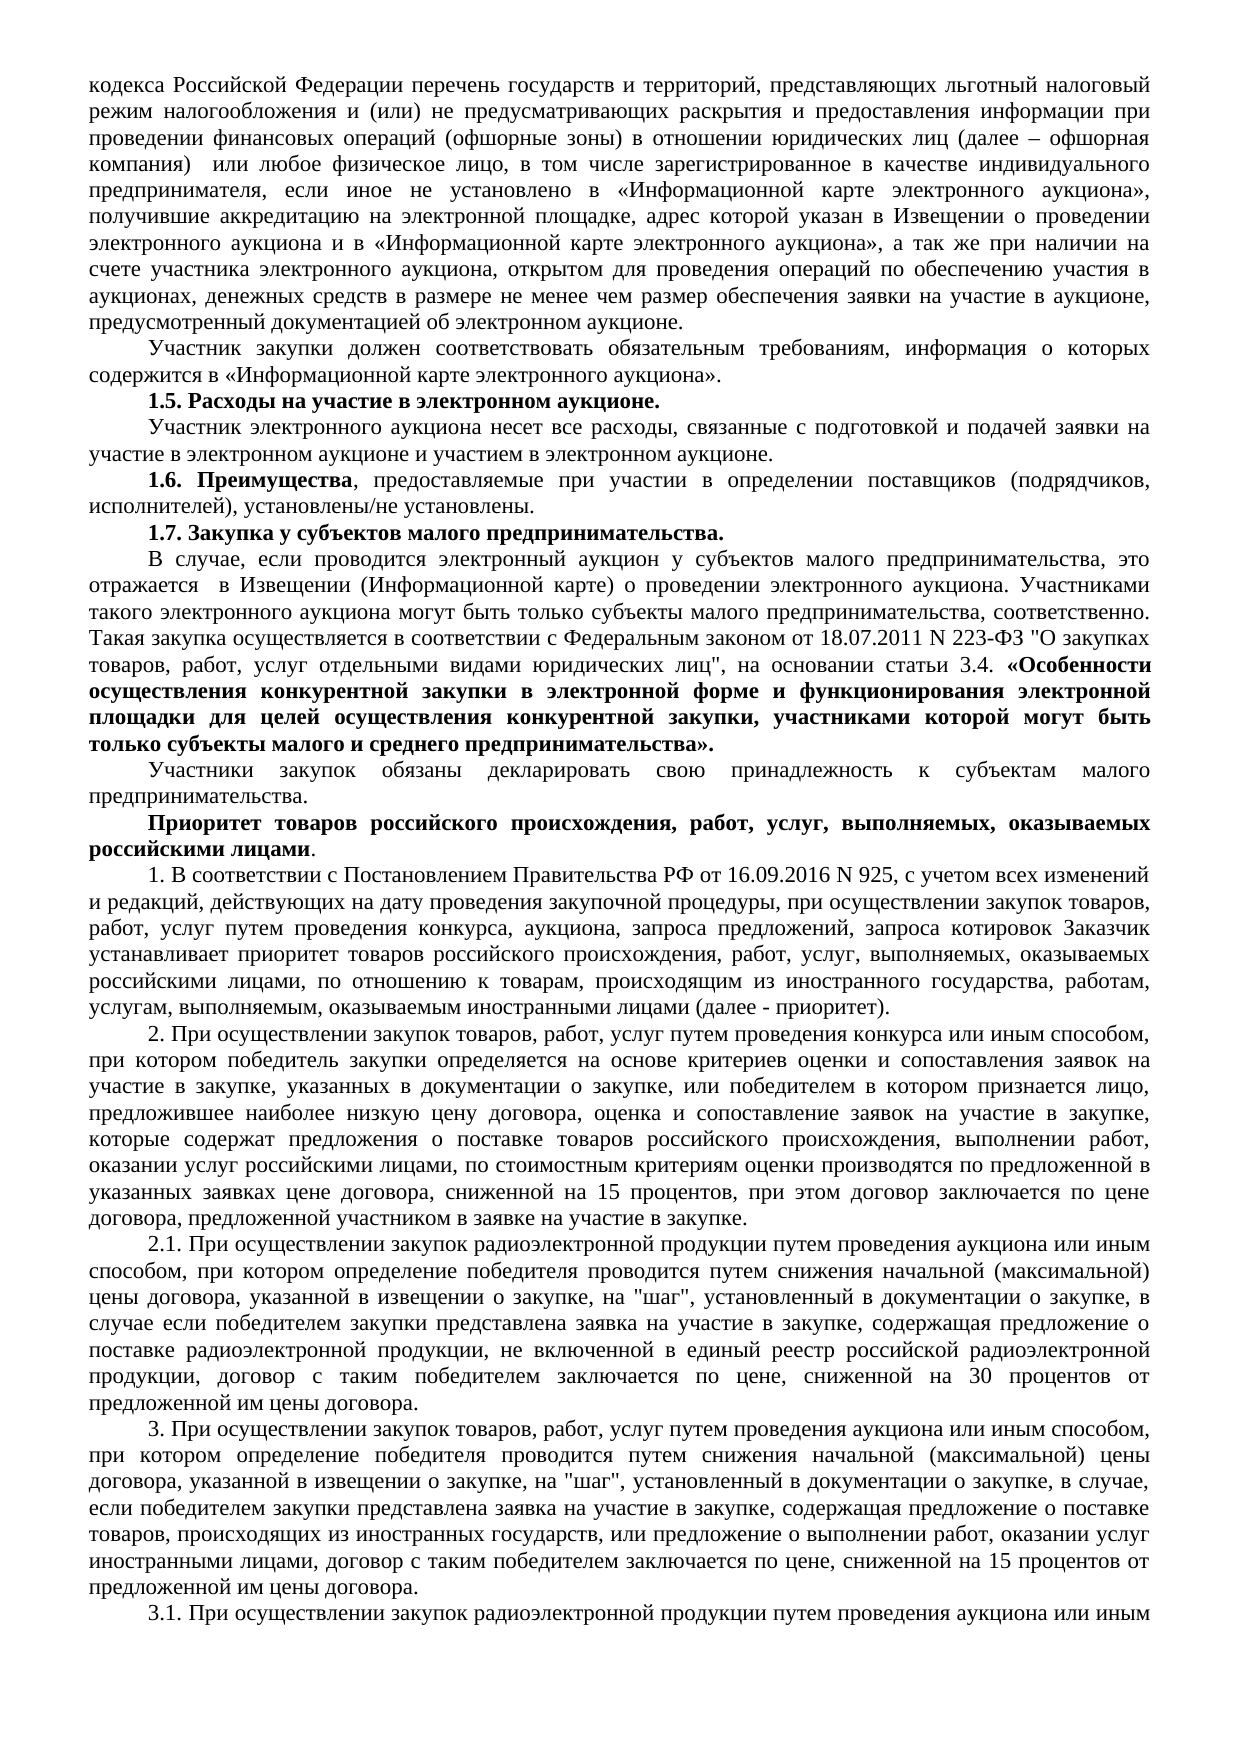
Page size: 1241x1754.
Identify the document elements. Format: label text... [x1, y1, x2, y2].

text 1.5. Расходы на участие в электронном аукционе. [89, 387, 1152, 413]
text 1.7. Закупка у субъектов малого предпринимательства. [89, 519, 1152, 545]
text 2. При осуществлении закупок товаров, работ, услуг путем проведения конкурса или иным способом, при котором победитель закупки определяется на основе критериев оценки и сопоставления заявок на участие в закупке, указанных в документации о закупке, или победителем в котором признается лицо, предложившее наиболее низкую цену договора, оценка и сопоставление заявок на участие в закупке, которые содержат предложения о поставке товаров российского происхождения, выполнении работ, оказании услуг российскими лицами, по стоимостным критериям оценки производятся по предложенной в указанных заявках цене договора, сниженной на 15 процентов, при этом договор заключается по цене договора, предложенной участником в заявке на участие в закупке. [89, 1019, 1152, 1230]
text 1.6. Преимущества, предоставляемые при участии в определении поставщиков (подрядчиков, исполнителей), установлены/не установлены. [89, 466, 1152, 519]
text 3. При осуществлении закупок товаров, работ, услуг путем проведения аукциона или иным способом, при котором определение победителя проводится путем снижения начальной (максимальной) цены договора, указанной в извещении о закупке, на "шаг", установленный в документации о закупке, в случае, если победителем закупки представлена заявка на участие в закупке, содержащая предложение о поставке товаров, происходящих из иностранных государств, или предложение о выполнении работ, оказании услуг иностранными лицами, договор с таким победителем заключается по цене, сниженной на 15 процентов от предложенной им цены договора. [89, 1415, 1152, 1599]
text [89, 1599, 1152, 1626]
text В случае, если проводится электронный аукцион у субъектов малого предпринимательства, это отражается в Извещении (Информационной карте) о проведении электронного аукциона. Участниками такого электронного аукциона могут быть только субъекты малого предпринимательства, соответственно. Такая закупка осуществляется в соответствии с Федеральным законом от 18.07.2011 N 223-ФЗ "О закупках товаров, работ, услуг отдельными видами юридических лиц", на основании статьи 3.4. «Особенности осуществления конкурентной закупки в электронной форме и функционирования электронной площадки для целей осуществления конкурентной закупки, участниками которой могут быть только субъекты малого и среднего предпринимательства». [89, 545, 1152, 756]
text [89, 71, 1152, 334]
text 1. В соответствии с Постановлением Правительства РФ от 16.09.2016 N 925, с учетом всех изменений и редакций, действующих на дату проведения закупочной процедуры, при осуществлении закупок товаров, работ, услуг путем проведения конкурса, аукциона, запроса предложений, запроса котировок Заказчик устанавливает приоритет товаров российского происхождения, работ, услуг, выполняемых, оказываемых российскими лицами, по отношению к товарам, происходящим из иностранного государства, работам, услугам, выполняемым, оказываемым иностранными лицами (далее - приоритет). [89, 861, 1152, 1019]
text Участник закупки должен соответствовать обязательным требованиям, информация о которых содержится в «Информационной карте электронного аукциона». [89, 334, 1152, 387]
text Участник электронного аукциона несет все расходы, связанные с подготовкой и подачей заявки на участие в электронном аукционе и участием в электронном аукционе. [89, 413, 1152, 466]
text Участники закупок обязаны декларировать свою принадлежность к субъектам малого предпринимательства. [89, 756, 1152, 809]
text 1.8. Приоритет товаров российского происхождения, работ, услуг, выполняемых, оказываемых российскими лицами. [89, 809, 1152, 861]
text 2.1. При осуществлении закупок радиоэлектронной продукции путем проведения аукциона или иным способом, при котором определение победителя проводится путем снижения начальной (максимальной) цены договора, указанной в извещении о закупке, на "шаг", установленный в документации о закупке, в случае если победителем закупки представлена заявка на участие в закупке, содержащая предложение о поставке радиоэлектронной продукции, не включенной в единый реестр российской радиоэлектронной продукции, договор с таким победителем заключается по цене, сниженной на 30 процентов от предложенной им цены договора. [89, 1230, 1152, 1415]
